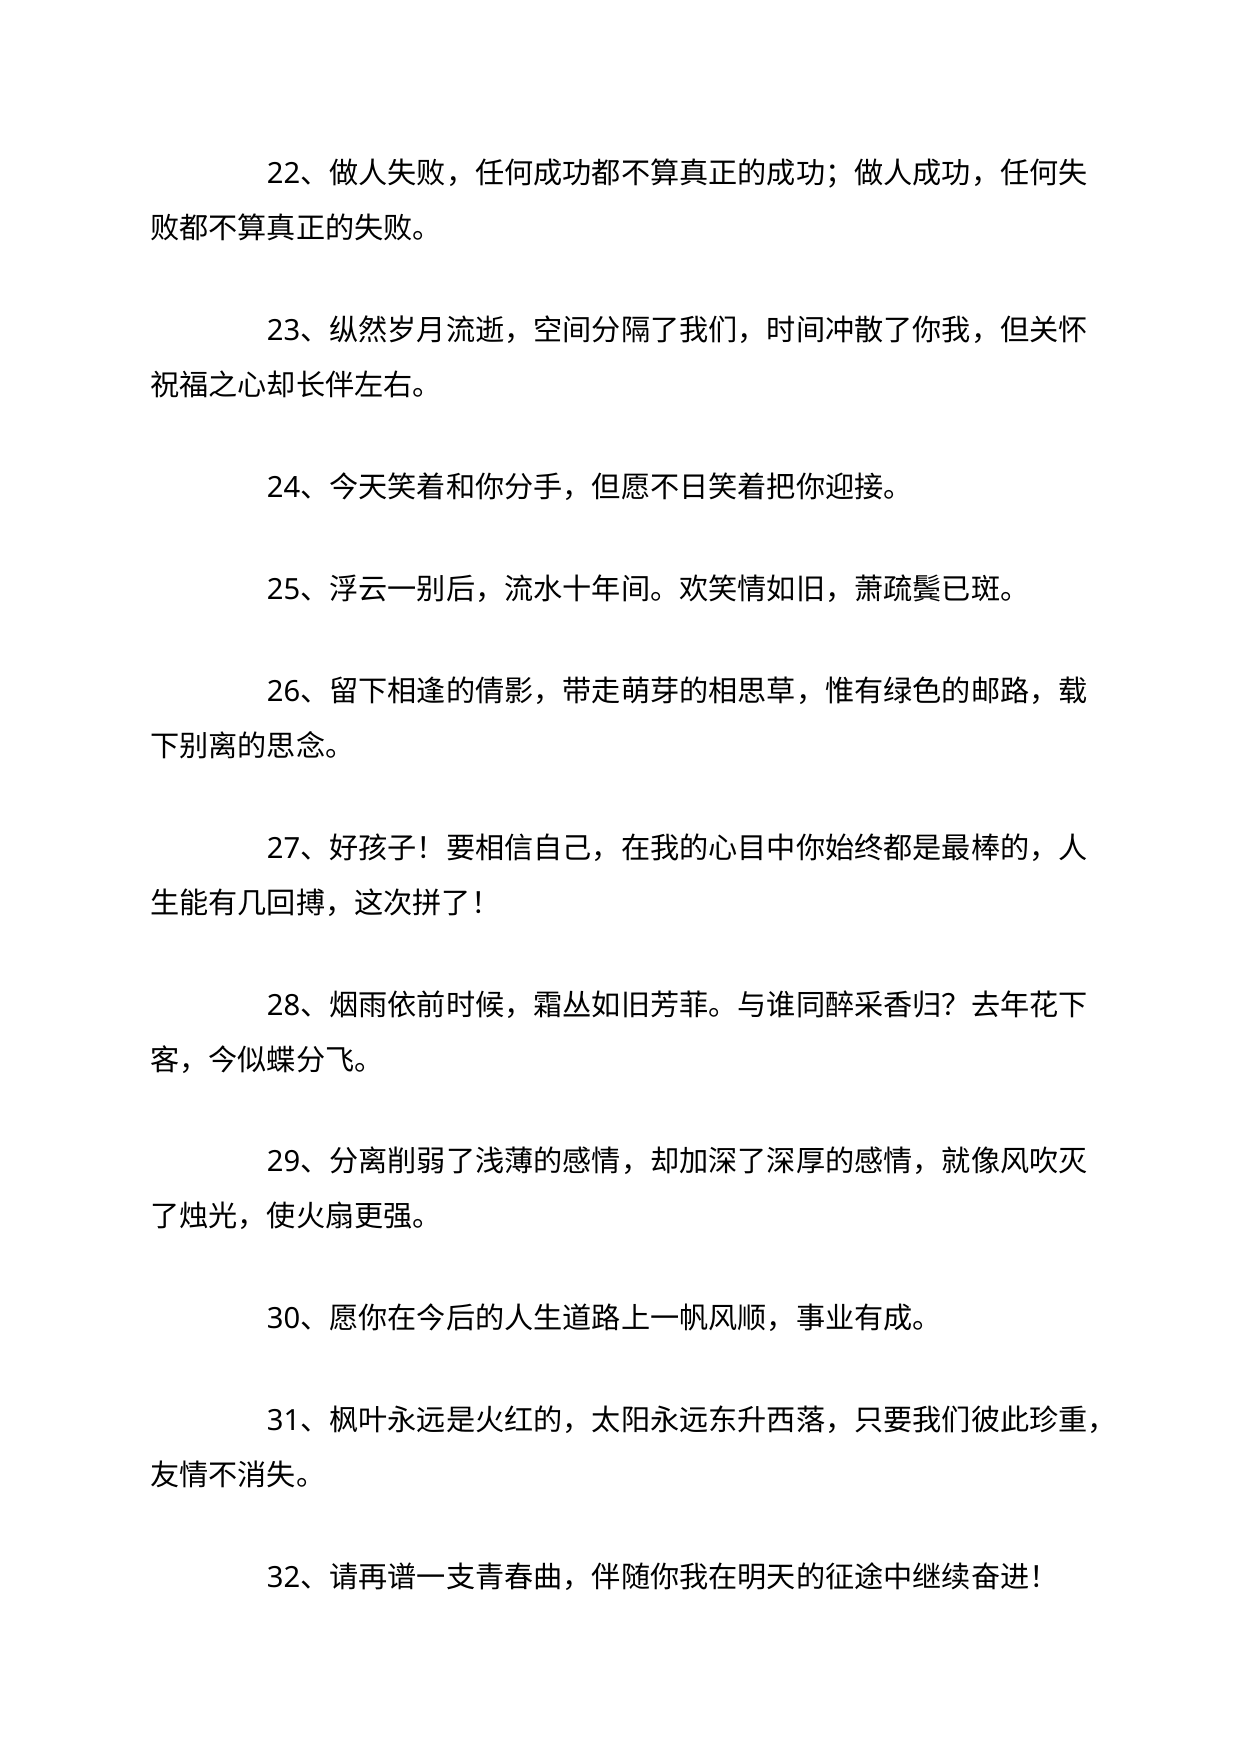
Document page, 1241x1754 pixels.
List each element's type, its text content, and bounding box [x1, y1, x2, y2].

text 25、浮云一别后，流水十年间。欢笑情如旧，萧疏鬓已斑。 [150, 566, 1090, 608]
text 24、今天笑着和你分手，但愿不日笑着把你迎接。 [150, 463, 1090, 506]
text 31、枫叶永远是火红的，太阳永远东升西落，只要我们彼此珍重，友情不消失。 [150, 1397, 1090, 1494]
text 28、烟雨依前时候，霜丛如旧芳菲。与谁同醉采香归？去年花下客，今似蝶分飞。 [150, 981, 1090, 1078]
text 32、请再谱一支青春曲，伴随你我在明天的征途中继续奋进！ [150, 1553, 1090, 1596]
text 30、愿你在今后的人生道路上一帆风顺，事业有成。 [150, 1294, 1090, 1337]
text 23、纵然岁月流逝，空间分隔了我们，时间冲散了你我，但关怀祝福之心却长伴左右。 [150, 307, 1090, 404]
text 29、分离削弱了浅薄的感情，却加深了深厚的感情，就像风吹灭了烛光，使火扇更强。 [150, 1138, 1090, 1235]
text 26、留下相逢的倩影，带走萌芽的相思草，惟有绿色的邮路，载下别离的思念。 [150, 667, 1090, 765]
text 22、做人失败，任何成功都不算真正的成功；做人成功，任何失败都不算真正的失败。 [150, 150, 1090, 247]
text 27、好孩子！要相信自己，在我的心目中你始终都是最棒的，人生能有几回搏，这次拼了！ [150, 824, 1090, 922]
